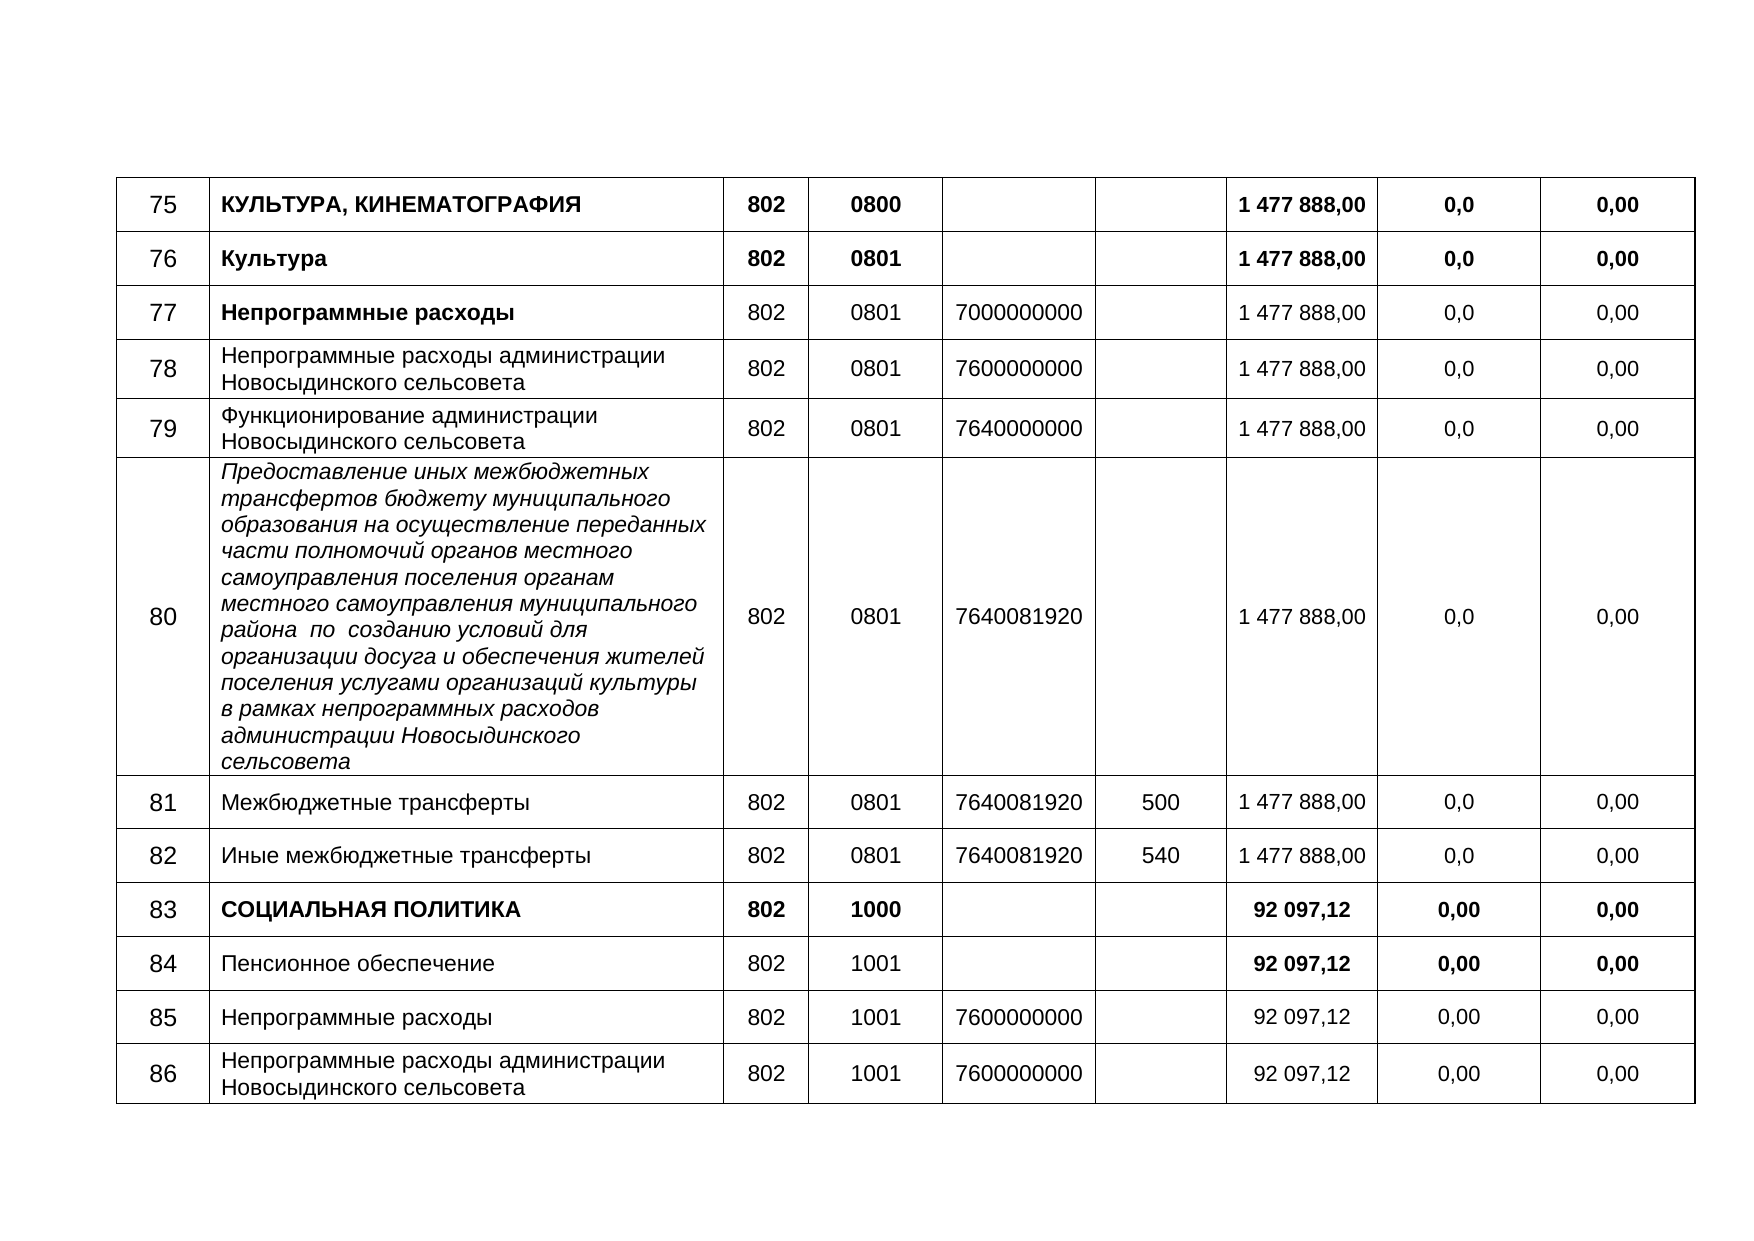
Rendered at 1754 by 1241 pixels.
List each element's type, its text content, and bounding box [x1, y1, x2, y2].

table_cell [1096, 178, 1226, 231]
table_cell 0,00 [1378, 937, 1540, 989]
table_cell 0,00 [1541, 829, 1694, 882]
table_cell 0,00 [1541, 776, 1694, 828]
table_cell Непрограммные расходы [210, 286, 723, 338]
table_cell 77 [117, 286, 209, 338]
table_cell 0801 [809, 776, 942, 828]
table_cell 7640081920 [943, 776, 1095, 828]
table_cell Культура [210, 232, 723, 285]
table_cell 0800 [809, 178, 942, 231]
table_cell 0,00 [1541, 178, 1694, 231]
table_cell Пенсионное обеспечение [210, 937, 723, 989]
table_cell 81 [117, 776, 209, 828]
table_cell 83 [117, 883, 209, 936]
table_cell 1 477 888,00 [1227, 286, 1377, 338]
table_cell 0,00 [1541, 937, 1694, 989]
table_cell 0801 [809, 232, 942, 285]
table_cell Функционирование администрации Новосыдинского сельсовета [210, 399, 723, 457]
table_cell [1096, 991, 1226, 1043]
table_cell 802 [724, 991, 808, 1043]
table_cell 802 [724, 937, 808, 989]
table_cell 802 [724, 399, 808, 457]
table_cell 802 [724, 883, 808, 936]
table_cell [943, 883, 1095, 936]
table_cell 802 [724, 1044, 808, 1103]
table_cell 0,00 [1541, 458, 1694, 774]
table_cell [1096, 937, 1226, 989]
table_cell 1 477 888,00 [1227, 232, 1377, 285]
table_cell 0,0 [1378, 776, 1540, 828]
table_cell 802 [724, 458, 808, 774]
table_cell СОЦИАЛЬНАЯ ПОЛИТИКА [210, 883, 723, 936]
table_cell 802 [724, 776, 808, 828]
table_cell [1096, 883, 1226, 936]
table_cell 0801 [809, 286, 942, 338]
table_cell 0,00 [1541, 340, 1694, 398]
table_cell 92 097,12 [1227, 883, 1377, 936]
table_cell 0,0 [1378, 232, 1540, 285]
table_cell 0,00 [1541, 286, 1694, 338]
table_cell 85 [117, 991, 209, 1043]
table_cell 86 [117, 1044, 209, 1103]
table_cell [943, 178, 1095, 231]
table_cell 1 477 888,00 [1227, 776, 1377, 828]
table_cell КУЛЬТУРА, КИНЕМАТОГРАФИЯ [210, 178, 723, 231]
table_cell 7600000000 [943, 1044, 1095, 1103]
table_cell 92 097,12 [1227, 1044, 1377, 1103]
table_cell [943, 937, 1095, 989]
table_cell 78 [117, 340, 209, 398]
table_cell 7640081920 [943, 829, 1095, 882]
table_cell 0801 [809, 829, 942, 882]
table_cell 802 [724, 232, 808, 285]
table_cell 0,00 [1378, 883, 1540, 936]
table_cell 7000000000 [943, 286, 1095, 338]
table_cell 0,00 [1541, 399, 1694, 457]
table_cell 0,00 [1378, 991, 1540, 1043]
table_cell 80 [117, 458, 209, 774]
table_cell Непрограммные расходы администрации Новосыдинского сельсовета [210, 1044, 723, 1103]
table_cell 802 [724, 829, 808, 882]
table_cell 92 097,12 [1227, 937, 1377, 989]
table_cell [943, 232, 1095, 285]
table_cell 82 [117, 829, 209, 882]
table_cell Непрограммные расходы [210, 991, 723, 1043]
table_cell 0801 [809, 458, 942, 774]
table_cell 1001 [809, 937, 942, 989]
table_cell 1001 [809, 1044, 942, 1103]
table_cell 0,00 [1541, 1044, 1694, 1103]
table_cell 0,00 [1541, 232, 1694, 285]
table_cell [1096, 232, 1226, 285]
table_cell 7600000000 [943, 991, 1095, 1043]
table_cell [1096, 340, 1226, 398]
table_cell Предоставление иных межбюджетных трансфертов бюджету муниципального образования на осуществление переданных части полномочий органов местного самоуправления поселения органам местного самоуправления муниципального района по созданию условий для организации досуга и обеспечения жителей поселения услугами организаций культуры в рамках непрограммных расходов администрации Новосыдинского сельсовета [210, 458, 723, 774]
table_cell 0,0 [1378, 286, 1540, 338]
table_cell 79 [117, 399, 209, 457]
table_cell [1096, 1044, 1226, 1103]
table_cell 1000 [809, 883, 942, 936]
table_cell [1096, 399, 1226, 457]
table_cell [1096, 286, 1226, 338]
table_cell 1001 [809, 991, 942, 1043]
table_cell 0,0 [1378, 340, 1540, 398]
table_cell 7600000000 [943, 340, 1095, 398]
table_cell 7640000000 [943, 399, 1095, 457]
table_cell 1 477 888,00 [1227, 829, 1377, 882]
table_cell 84 [117, 937, 209, 989]
table_cell 0,00 [1541, 883, 1694, 936]
table_cell 75 [117, 178, 209, 231]
table_cell Непрограммные расходы администрации Новосыдинского сельсовета [210, 340, 723, 398]
table_cell 1 477 888,00 [1227, 399, 1377, 457]
table_cell 0,00 [1541, 991, 1694, 1043]
table_cell 540 [1096, 829, 1226, 882]
table_cell 1 477 888,00 [1227, 340, 1377, 398]
table_cell 76 [117, 232, 209, 285]
table_cell 802 [724, 178, 808, 231]
table_cell Иные межбюджетные трансферты [210, 829, 723, 882]
table_cell 0,00 [1378, 1044, 1540, 1103]
table_cell 1 477 888,00 [1227, 458, 1377, 774]
table_cell 0,0 [1378, 458, 1540, 774]
table_cell 802 [724, 286, 808, 338]
table_cell 1 477 888,00 [1227, 178, 1377, 231]
table_cell 92 097,12 [1227, 991, 1377, 1043]
table_cell 500 [1096, 776, 1226, 828]
table_cell [1096, 458, 1226, 774]
table_cell Межбюджетные трансферты [210, 776, 723, 828]
table_cell 7640081920 [943, 458, 1095, 774]
table_cell 0801 [809, 399, 942, 457]
table_cell 0,0 [1378, 399, 1540, 457]
table_cell 802 [724, 340, 808, 398]
table_cell 0,0 [1378, 178, 1540, 231]
table_cell 0801 [809, 340, 942, 398]
table_cell 0,0 [1378, 829, 1540, 882]
